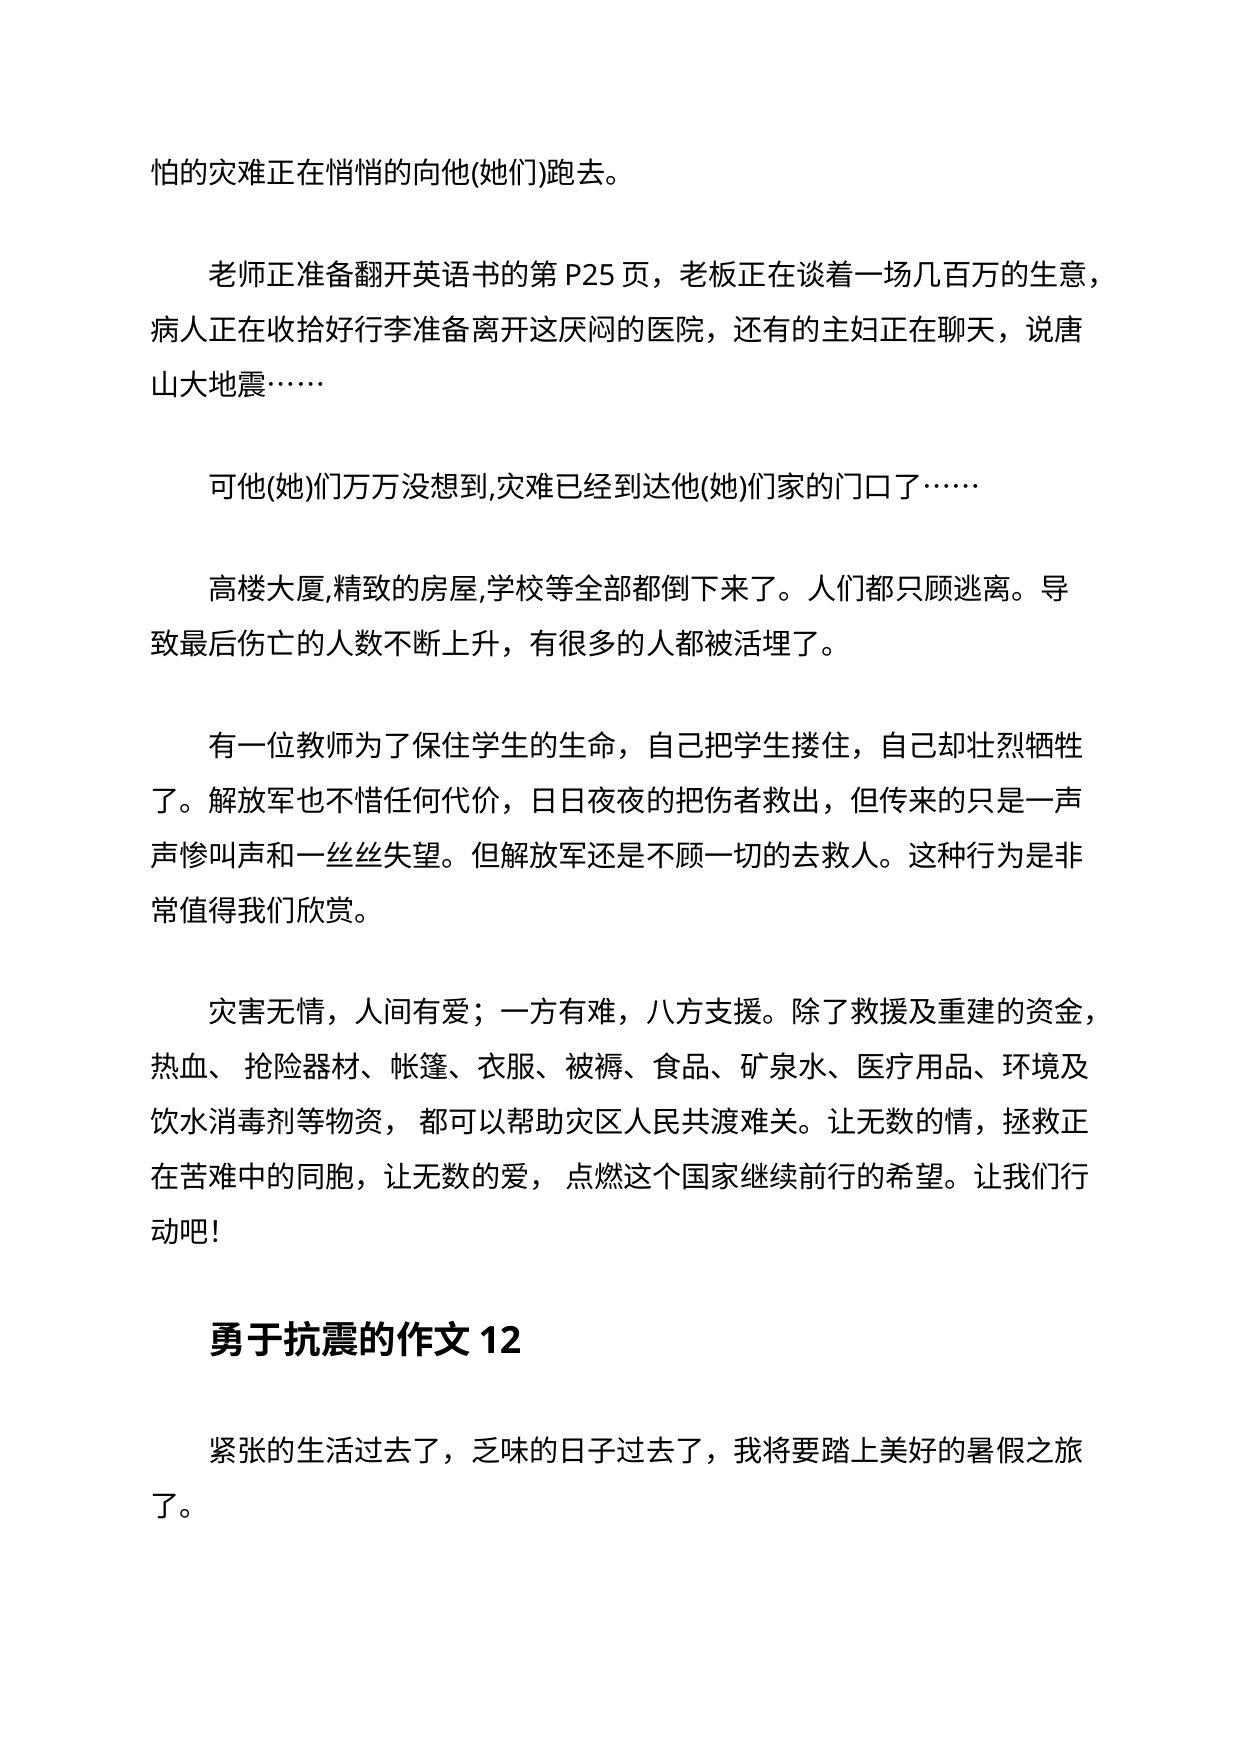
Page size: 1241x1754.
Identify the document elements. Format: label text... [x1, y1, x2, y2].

text 高楼大厦,精致的房屋,学校等全部都倒下来了。人们都只顾逃离。导致最后伤亡的人数不断上升，有很多的人都被活埋了。 [150, 566, 1090, 663]
text 老师正准备翻开英语书的第P25页，老板正在谈着一场几百万的生意，病人正在收拾好行李准备离开这厌闷的医院，还有的主妇正在聊天，说唐山大地震…… [150, 252, 1090, 404]
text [150, 150, 1090, 192]
text 可他(她)们万万没想到,灾难已经到达他(她)们家的门口了…… [150, 464, 1090, 506]
text 灾害无情，人间有爱；一方有难，八方支援。除了救援及重建的资金，热血、 抢险器材、帐篷、衣服、被褥、食品、矿泉水、医疗用品、环境及饮水消毒剂等物资， 都可以帮助灾区人民共渡难关。让无数的情，拯救正在苦难中的同胞，让无数的爱， 点燃这个国家继续前行的希望。让我们行动吧！ [150, 989, 1090, 1251]
text 紧张的生活过去了，乏味的日子过去了，我将要踏上美好的暑假之旅了。 [150, 1428, 1090, 1525]
text 勇于抗震的作文12 [150, 1310, 1090, 1365]
text 有一位教师为了保住学生的生命，自己把学生搂住，自己却壮烈牺牲了。解放军也不惜任何代价，日日夜夜的把伤者救出，但传来的只是一声声惨叫声和一丝丝失望。但解放军还是不顾一切的去救人。这种行为是非常值得我们欣赏。 [150, 722, 1090, 929]
